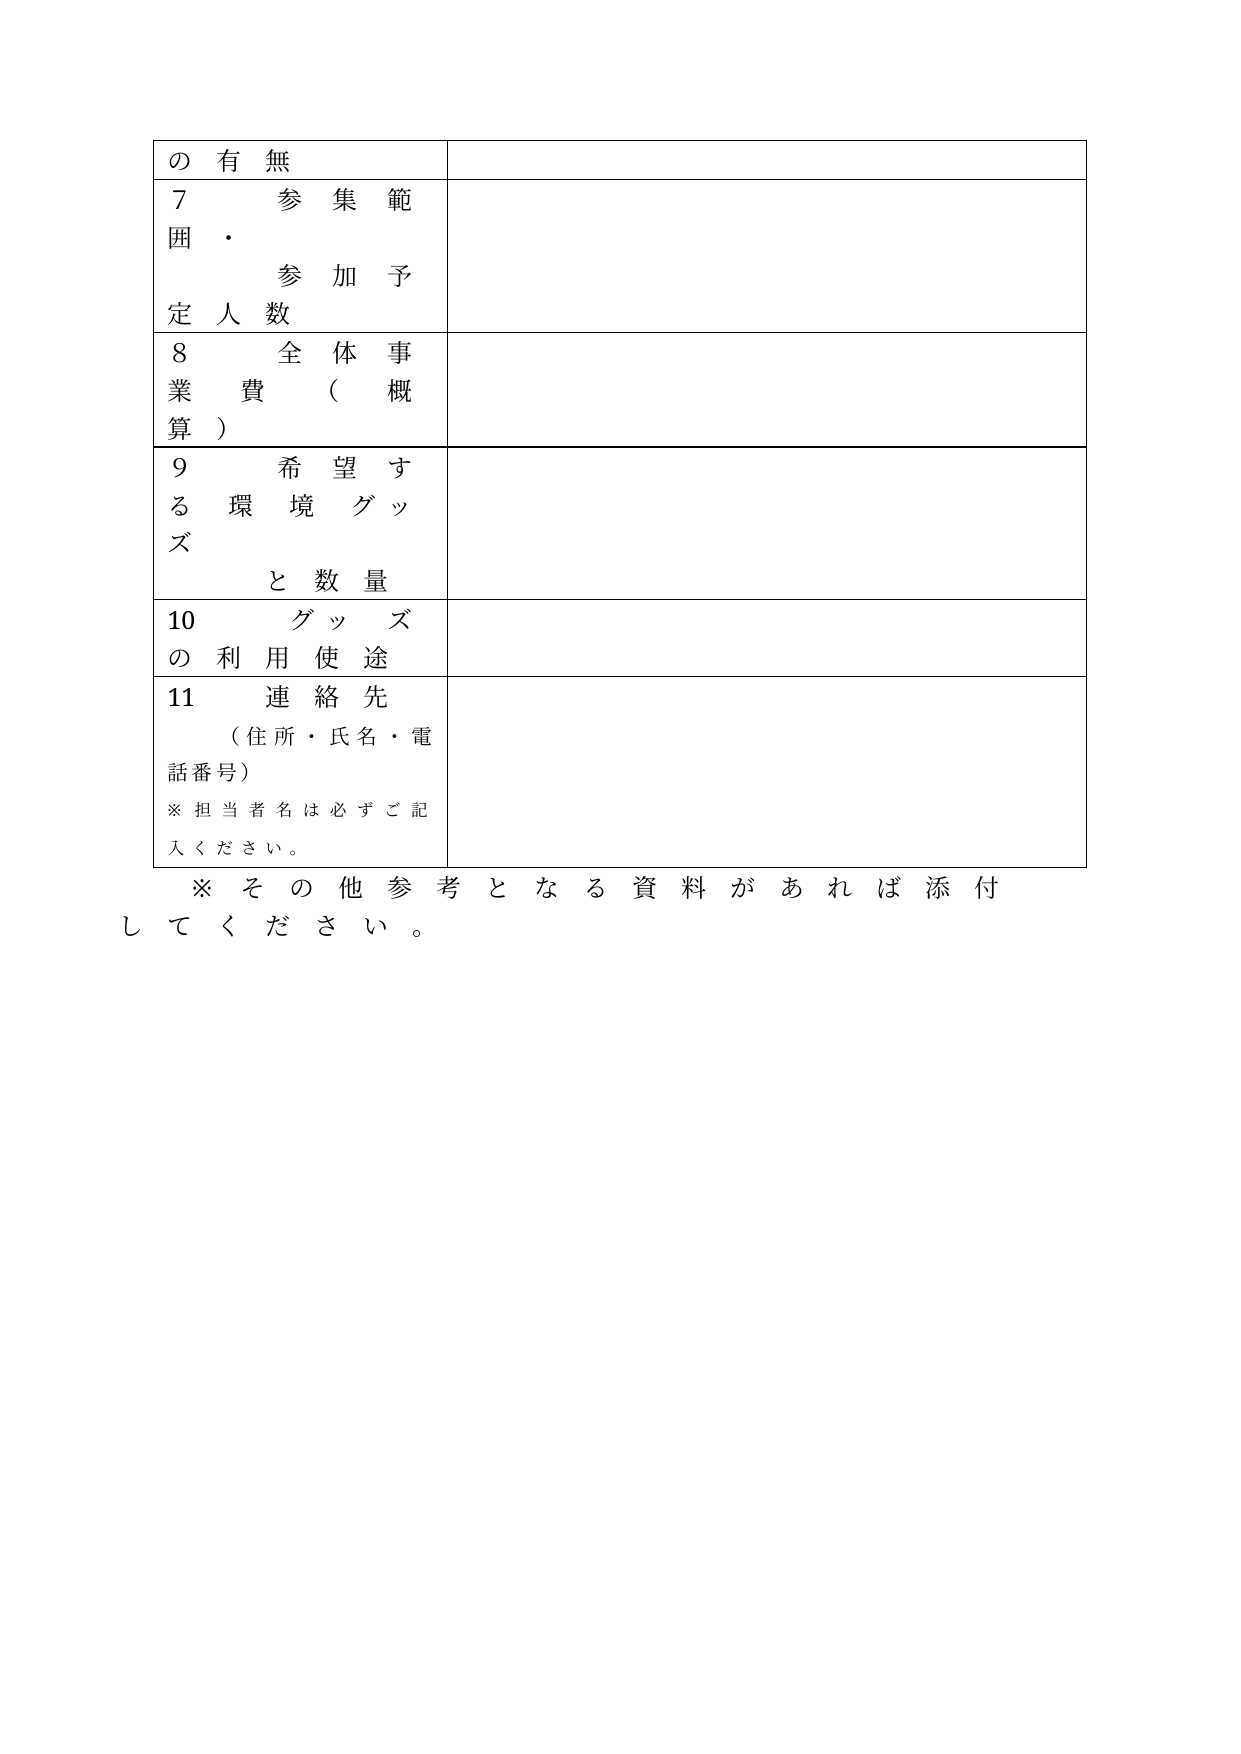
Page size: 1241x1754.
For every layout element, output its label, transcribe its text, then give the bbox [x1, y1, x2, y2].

table_cell [448, 180, 1086, 332]
table_cell [448, 141, 1086, 179]
table_cell 10 グッズの利用使途 [154, 600, 447, 676]
table_cell ８ 全体事業費（概算） [154, 333, 447, 446]
table_cell ９ 希望する環境グッズ と数量 [154, 448, 447, 599]
table_cell ７ 参集範囲・ 参加予定人数 [154, 180, 447, 332]
table_cell [448, 448, 1086, 599]
text ※ その他参考となる資料があれば添付してください。 [118, 868, 1024, 943]
table_cell [448, 333, 1086, 446]
table_cell [448, 677, 1086, 867]
table_cell 11 連絡先 （住所・氏名・電話番号） ※担当者名は必ずご記入ください。 [154, 677, 447, 867]
table_cell ６ 入場料の有無 [154, 141, 447, 179]
table_cell [448, 600, 1086, 676]
